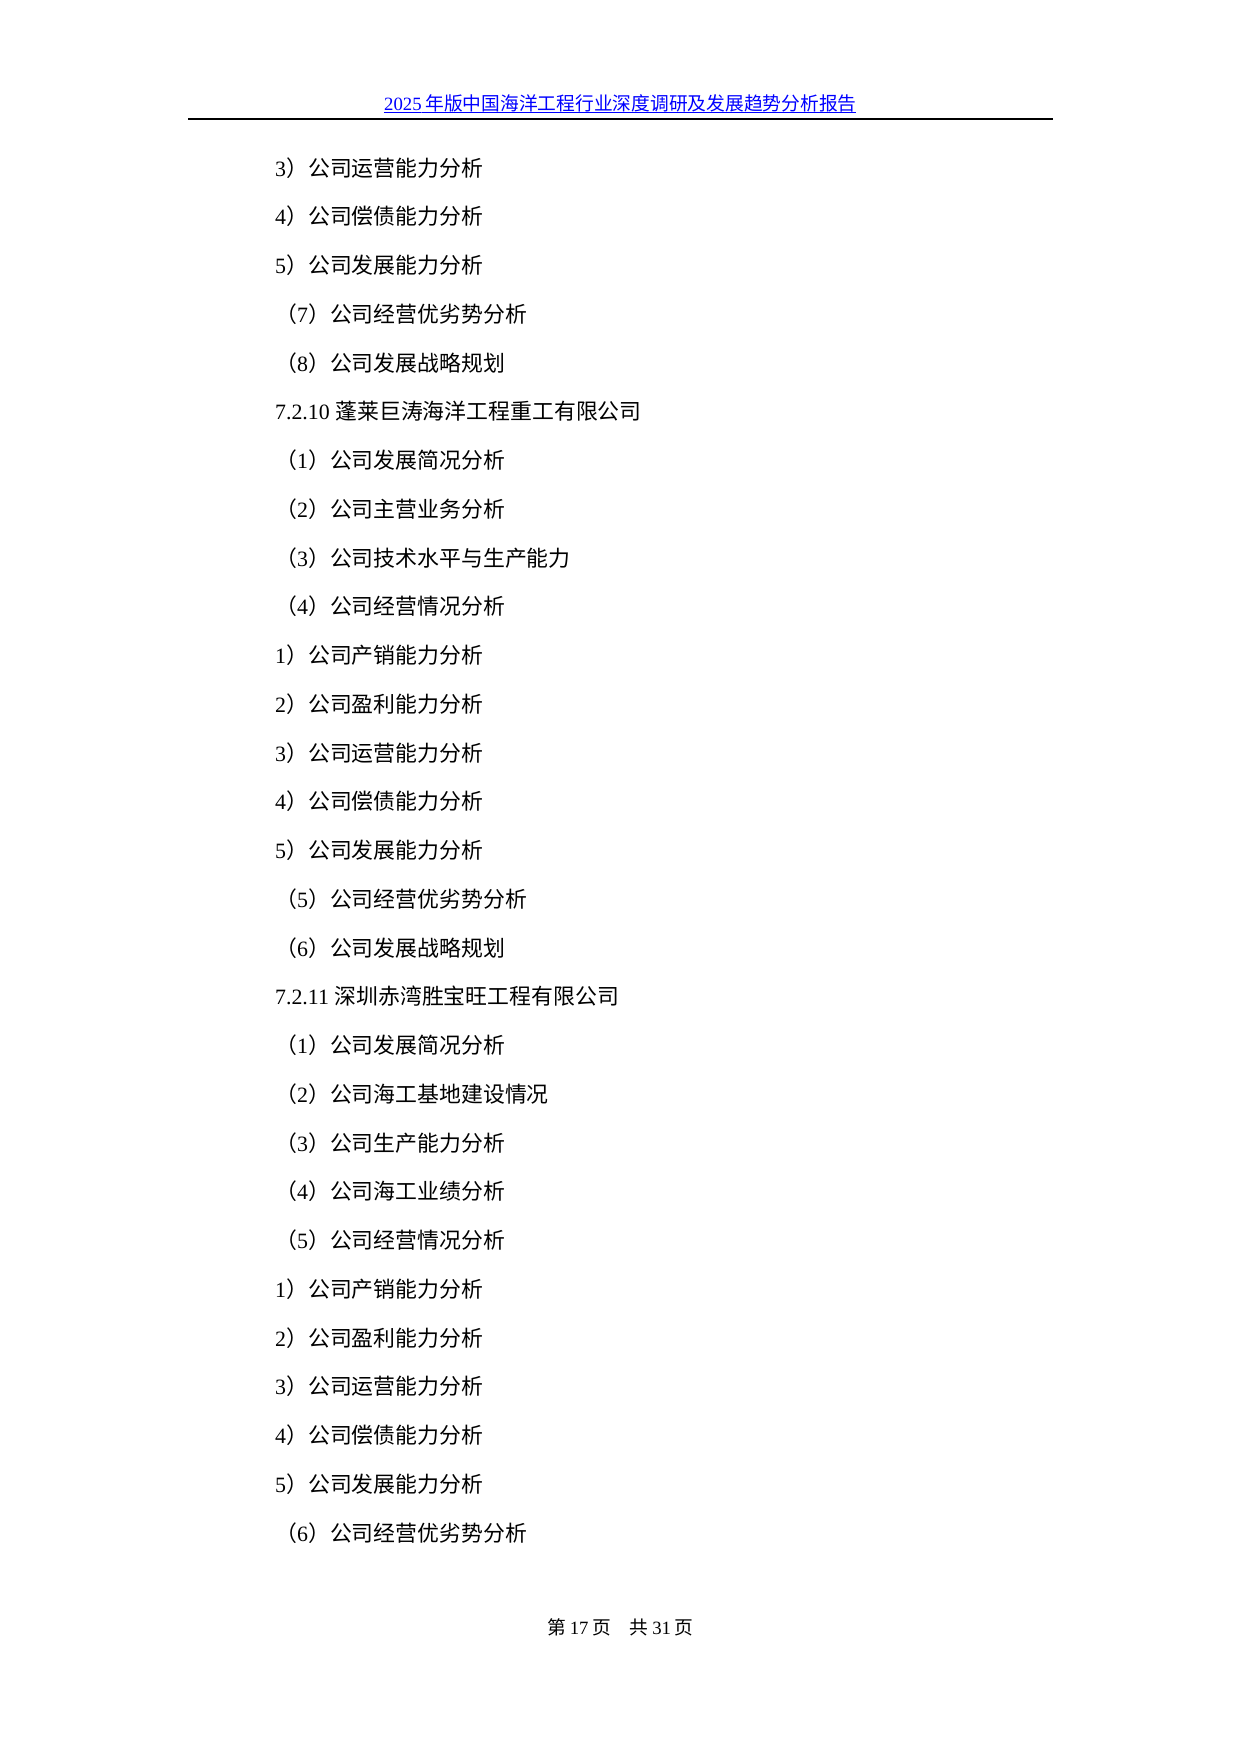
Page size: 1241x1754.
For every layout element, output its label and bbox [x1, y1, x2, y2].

text [187, 150, 1053, 1548]
